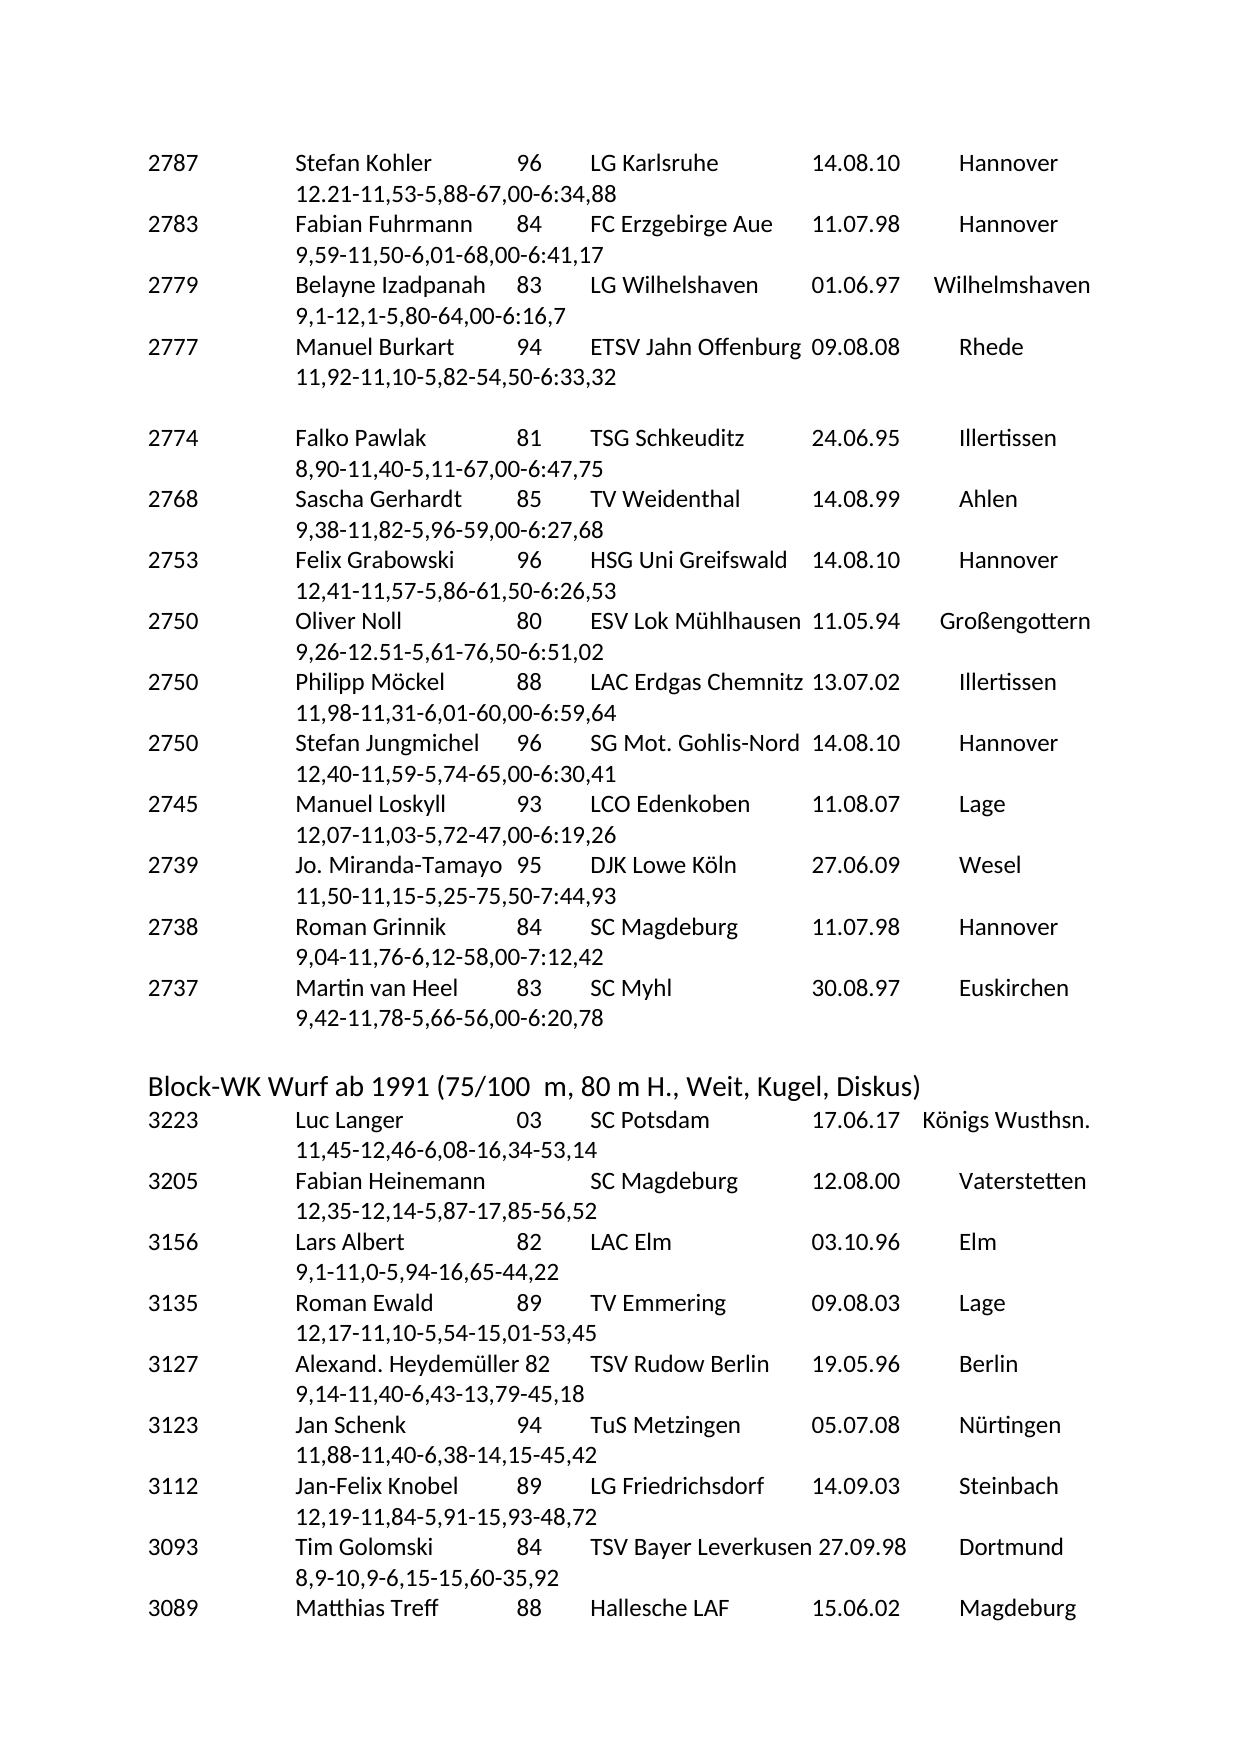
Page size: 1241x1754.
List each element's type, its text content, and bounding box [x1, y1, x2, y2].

text 3093 Tim Golomski 84 TSV Bayer Leverkusen 27.09.98 Dortmund [148, 1531, 1093, 1562]
text 9,38-11,82-5,96-59,00-6:27,68 [148, 514, 1093, 544]
text 2750 Stefan Jungmichel 96 SG Mot. Gohlis-Nord 14.08.10 Hannover [148, 727, 1093, 758]
text 2750 Oliver Noll 80 ESV Lok Mühlhausen 11.05.94 Großengottern [148, 605, 1093, 636]
text 2774 Falko Pawlak 81 TSG Schkeuditz 24.06.95 Illertissen [148, 422, 1093, 453]
text 12,35-12,14-5,87-17,85-56,52 [148, 1196, 1093, 1226]
text 12,07-11,03-5,72-47,00-6:19,26 [148, 819, 1093, 849]
text 11,98-11,31-6,01-60,00-6:59,64 [148, 697, 1093, 727]
text 8,90-11,40-5,11-67,00-6:47,75 [148, 453, 1093, 483]
text 2753 Felix Grabowski 96 HSG Uni Greifswald 14.08.10 Hannover [148, 544, 1093, 575]
text 9,04-11,76-6,12-58,00-7:12,42 [148, 941, 1093, 972]
text 3156 Lars Albert 82 LAC Elm 03.10.96 Elm [148, 1226, 1093, 1257]
text 3123 Jan Schenk 94 TuS Metzingen 05.07.08 Nürtingen [148, 1409, 1093, 1440]
text 11,45-12,46-6,08-16,34-53,14 [148, 1134, 1093, 1165]
text 2783 Fabian Fuhrmann 84 FC Erzgebirge Aue 11.07.98 Hannover [148, 209, 1093, 239]
text 9,1-12,1-5,80-64,00-6:16,7 [148, 300, 1093, 331]
text 2768 Sascha Gerhardt 85 TV Weidenthal 14.08.99 Ahlen [148, 483, 1093, 514]
text 11,88-11,40-6,38-14,15-45,42 [148, 1440, 1093, 1470]
text 9,42-11,78-5,66-56,00-6:20,78 [148, 1002, 1093, 1033]
text 12,40-11,59-5,74-65,00-6:30,41 [148, 758, 1093, 788]
text 2777 Manuel Burkart 94 ETSV Jahn Offenburg 09.08.08 Rhede [148, 331, 1093, 361]
text 8,9-10,9-6,15-15,60-35,92 [148, 1562, 1093, 1592]
text 3205 Fabian Heinemann SC Magdeburg 12.08.00 Vaterstetten [148, 1165, 1093, 1196]
text 3112 Jan-Felix Knobel 89 LG Friedrichsdorf 14.09.03 Steinbach [148, 1470, 1093, 1501]
text 9,59-11,50-6,01-68,00-6:41,17 [148, 239, 1093, 270]
text 2738 Roman Grinnik 84 SC Magdeburg 11.07.98 Hannover [148, 911, 1093, 941]
text 3223 Luc Langer 03 SC Potsdam 17.06.17 Königs Wusthsn. [148, 1104, 1093, 1134]
text 12,17-11,10-5,54-15,01-53,45 [148, 1318, 1093, 1348]
text 9,1-11,0-5,94-16,65-44,22 [148, 1257, 1093, 1287]
text 3135 Roman Ewald 89 TV Emmering 09.08.03 Lage [148, 1287, 1093, 1318]
text 2737 Martin van Heel 83 SC Myhl 30.08.97 Euskirchen [148, 972, 1093, 1002]
text 11,50-11,15-5,25-75,50-7:44,93 [148, 880, 1093, 911]
text 11,92-11,10-5,82-54,50-6:33,32 [148, 361, 1093, 392]
text 12,41-11,57-5,86-61,50-6:26,53 [148, 575, 1093, 605]
text 9,26-12.51-5,61-76,50-6:51,02 [148, 636, 1093, 666]
text 9,14-11,40-6,43-13,79-45,18 [148, 1379, 1093, 1409]
text 3089 Matthias Treff 88 Hallesche LAF 15.06.02 Magdeburg [148, 1592, 1093, 1623]
text Block-WK Wurf ab 1991 (75/100 m, 80 m H., Weit, Kugel, Diskus) [148, 1068, 1093, 1104]
text 2787 Stefan Kohler 96 LG Karlsruhe 14.08.10 Hannover 12.21-11,53-5,88-67,00-6:34,88 [148, 148, 1093, 209]
text 2745 Manuel Loskyll 93 LCO Edenkoben 11.08.07 Lage [148, 788, 1093, 819]
text 12,19-11,84-5,91-15,93-48,72 [148, 1501, 1093, 1531]
text 3127 Alexand. Heydemüller 82 TSV Rudow Berlin 19.05.96 Berlin [148, 1348, 1093, 1379]
text 2739 Jo. Miranda-Tamayo 95 DJK Lowe Köln 27.06.09 Wesel [148, 849, 1093, 880]
text 2779 Belayne Izadpanah 83 LG Wilhelshaven 01.06.97 Wilhelmshaven [148, 270, 1093, 300]
text 2750 Philipp Möckel 88 LAC Erdgas Chemnitz 13.07.02 Illertissen [148, 666, 1093, 697]
